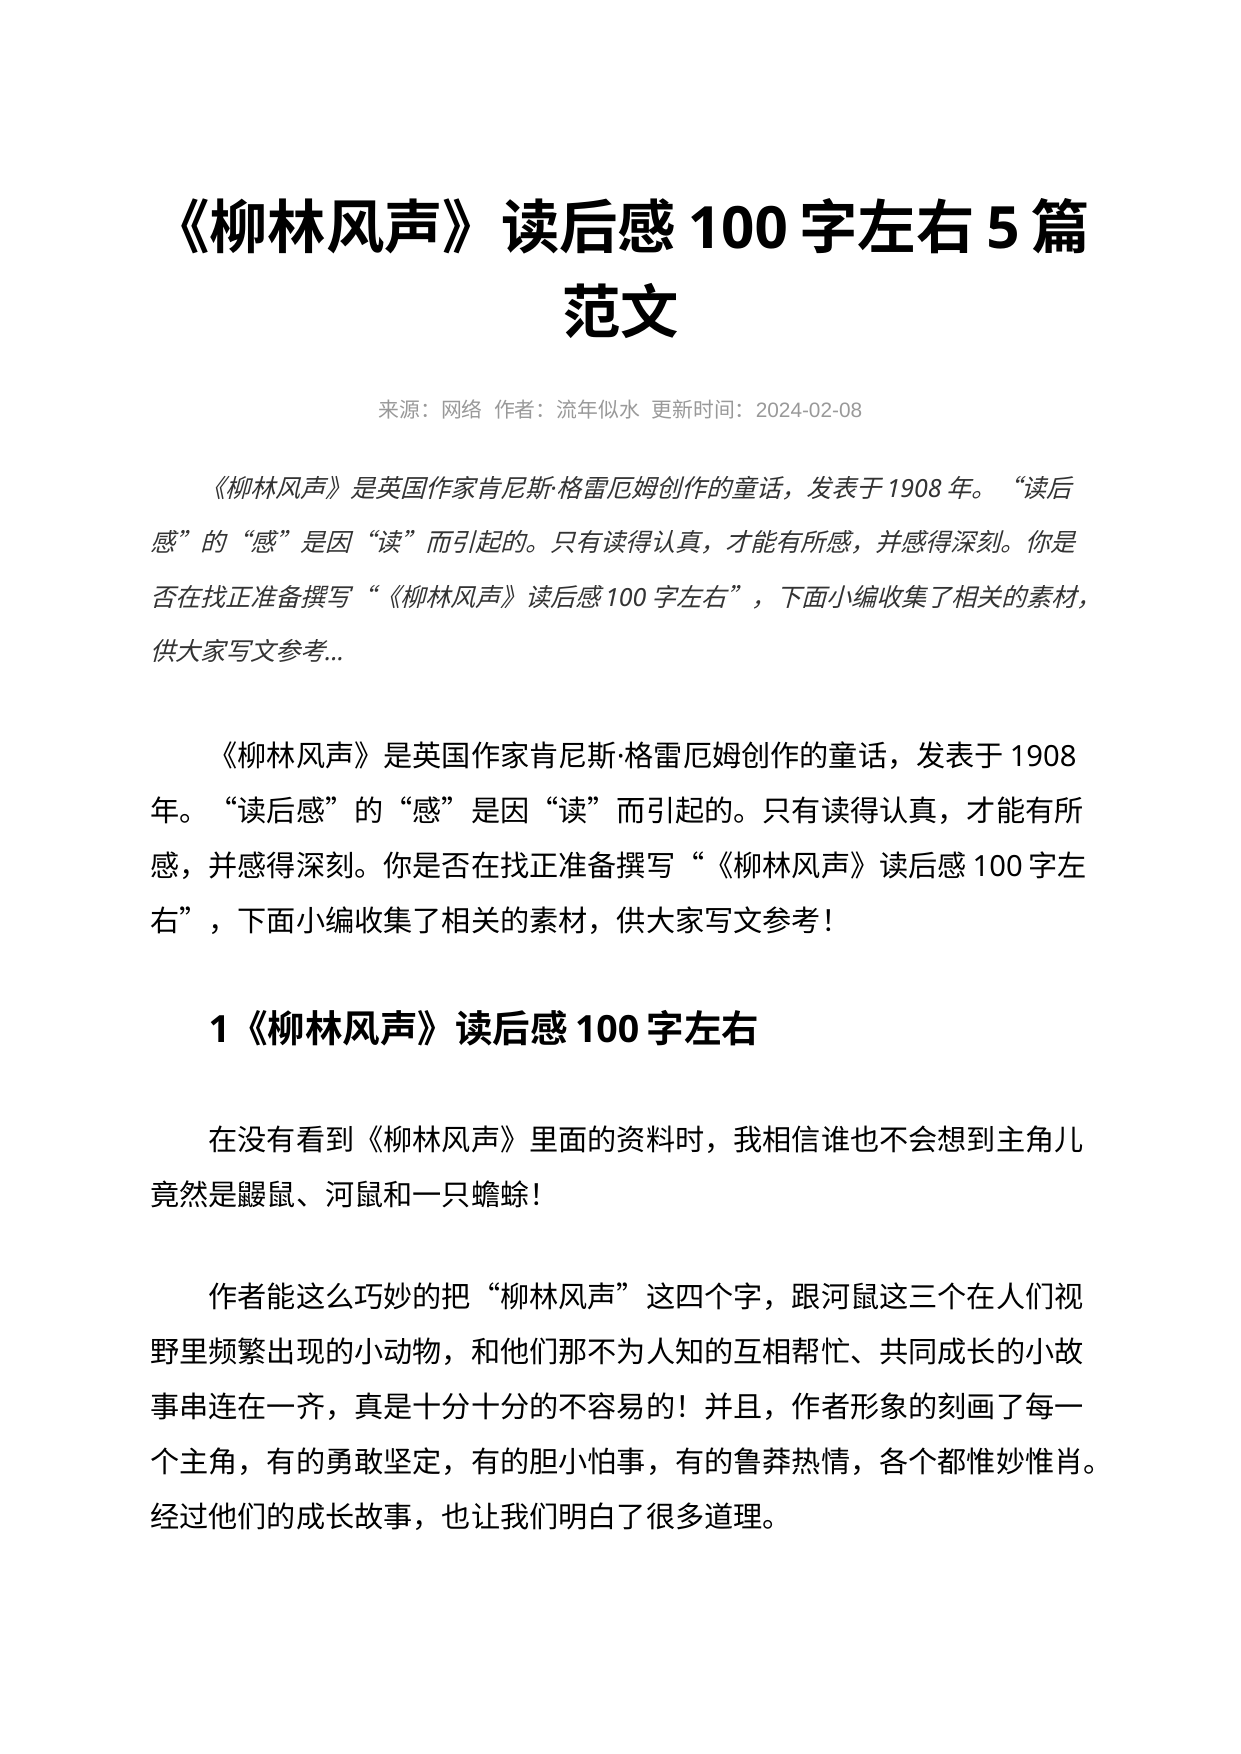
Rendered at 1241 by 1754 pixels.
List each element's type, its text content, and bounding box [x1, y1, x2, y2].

text 《柳林风声》是英国作家肯尼斯·格雷厄姆创作的童话，发表于1908年。“读后感”的“感”是因“读”而引起的。只有读得认真，才能有所感，并感得深刻。你是否在找正准备撰写“《柳林风声》读后感100字左右”，下面小编收集了相关的素材，供大家写文参考... [150, 468, 1090, 668]
text 在没有看到《柳林风声》里面的资料时，我相信谁也不会想到主角儿竟然是鼹鼠、河鼠和一只蟾蜍！ [150, 1117, 1090, 1214]
text 来源：网络 作者：流年似水 更新时间：2024-02-08 [150, 397, 1090, 421]
text 《柳林风声》是英国作家肯尼斯·格雷厄姆创作的童话，发表于1908年。“读后感”的“感”是因“读”而引起的。只有读得认真，才能有所感，并感得深刻。你是否在找正准备撰写“《柳林风声》读后感100字左右”，下面小编收集了相关的素材，供大家写文参考！ [150, 733, 1090, 940]
subtitle 《柳林风声》读后感100字左右5篇范文 [150, 181, 1090, 351]
text 作者能这么巧妙的把“柳林风声”这四个字，跟河鼠这三个在人们视野里频繁出现的小动物，和他们那不为人知的互相帮忙、共同成长的小故事串连在一齐，真是十分十分的不容易的！并且，作者形象的刻画了每一个主角，有的勇敢坚定，有的胆小怕事，有的鲁莽热情，各个都惟妙惟肖。经过他们的成长故事，也让我们明白了很多道理。 [150, 1273, 1090, 1535]
text 1《柳林风声》读后感100字左右 [150, 999, 1090, 1054]
